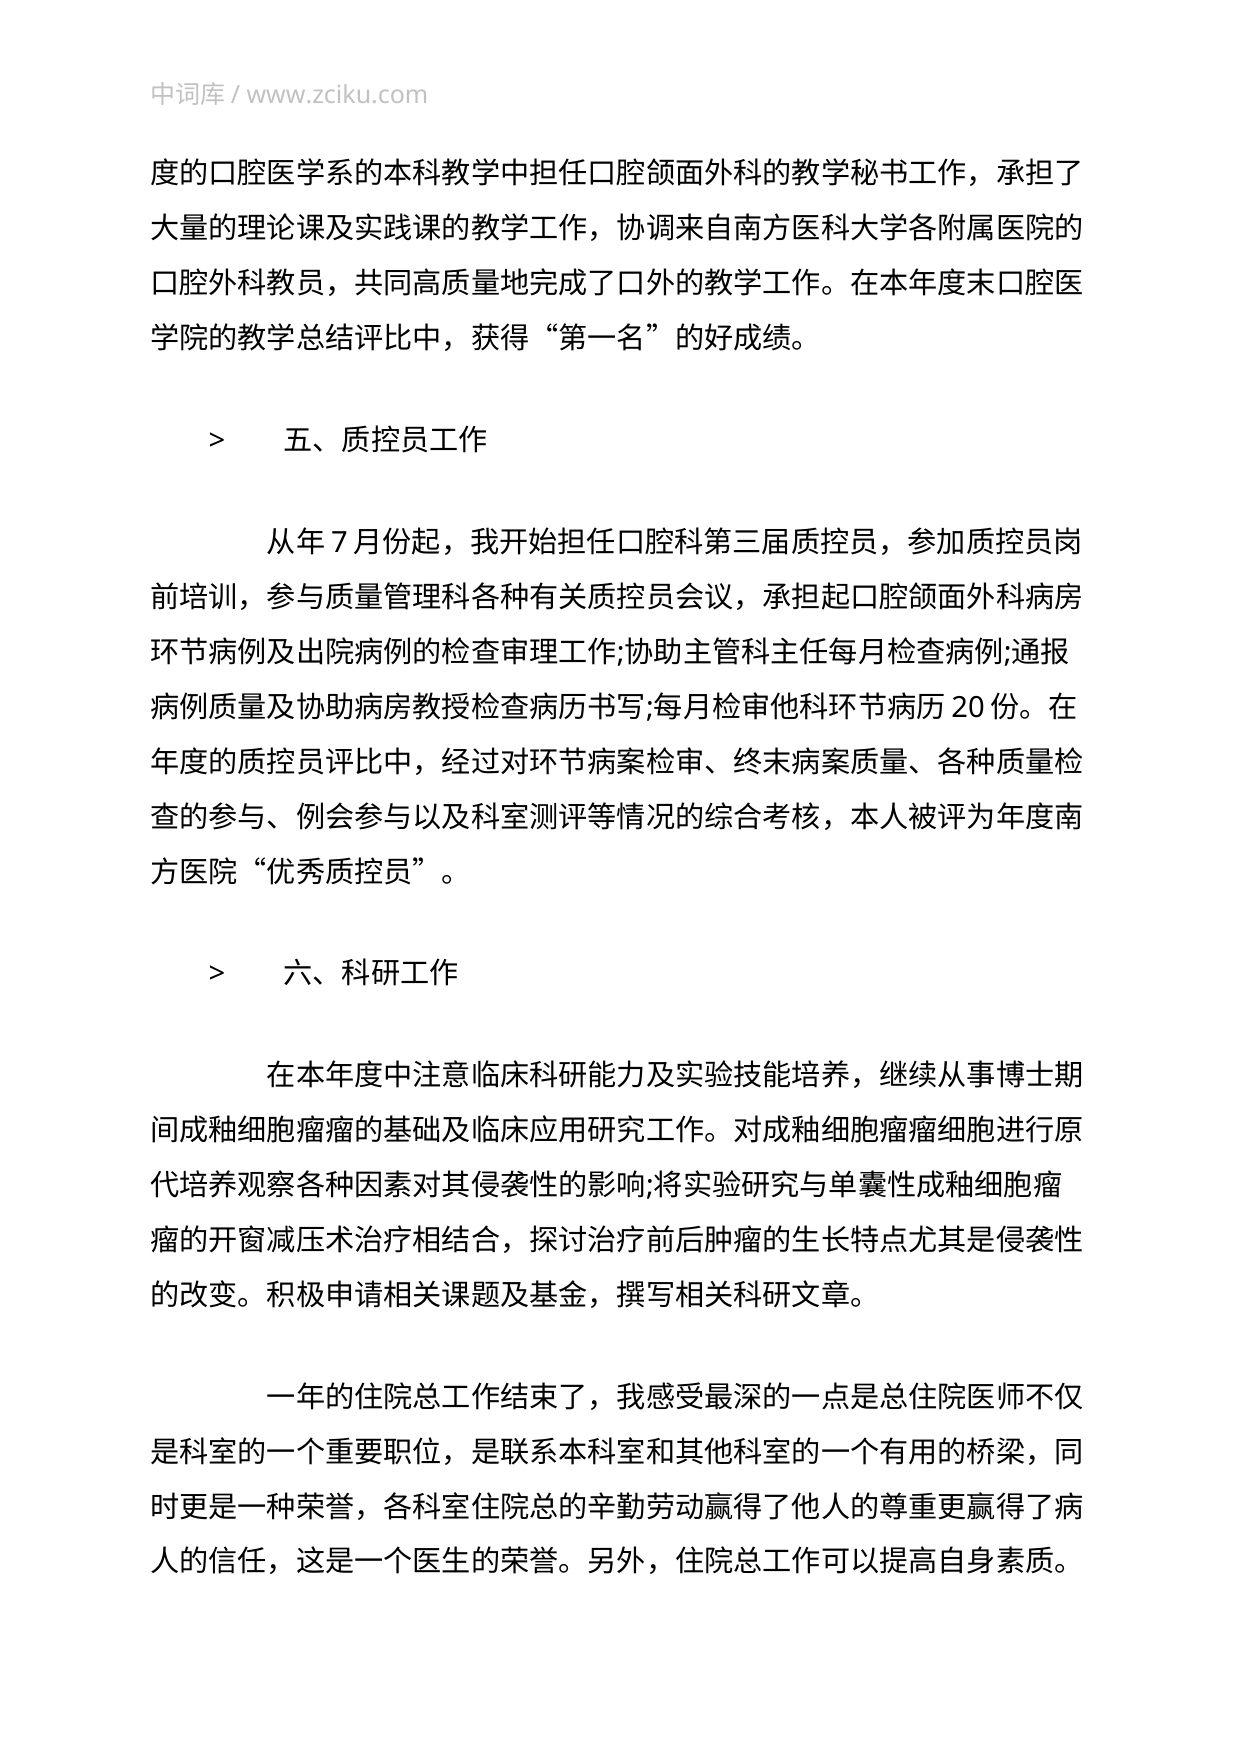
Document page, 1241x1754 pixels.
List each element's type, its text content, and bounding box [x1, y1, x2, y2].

text 从年7月份起，我开始担任口腔科第三届质控员，参加质控员岗前培训，参与质量管理科各种有关质控员会议，承担起口腔颌面外科病房环节病例及出院病例的检查审理工作;协助主管科主任每月检查病例;通报病例质量及协助病房教授检查病历书写;每月检审他科环节病历20份。在年度的质控员评比中，经过对环节病案检审、终末病案质量、各种质量检查的参与、例会参与以及科室测评等情况的综合考核，本人被评为年度南方医院“优秀质控员”。 [150, 518, 1090, 890]
text > 五、质控员工作 [150, 416, 1090, 459]
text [150, 1373, 1090, 1580]
text > 六、科研工作 [150, 950, 1090, 992]
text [150, 150, 1090, 357]
text 在本年度中注意临床科研能力及实验技能培养，继续从事博士期间成釉细胞瘤瘤的基础及临床应用研究工作。对成釉细胞瘤瘤细胞进行原代培养观察各种因素对其侵袭性的影响;将实验研究与单囊性成釉细胞瘤瘤的开窗减压术治疗相结合，探讨治疗前后肿瘤的生长特点尤其是侵袭性的改变。积极申请相关课题及基金，撰写相关科研文章。 [150, 1052, 1090, 1314]
